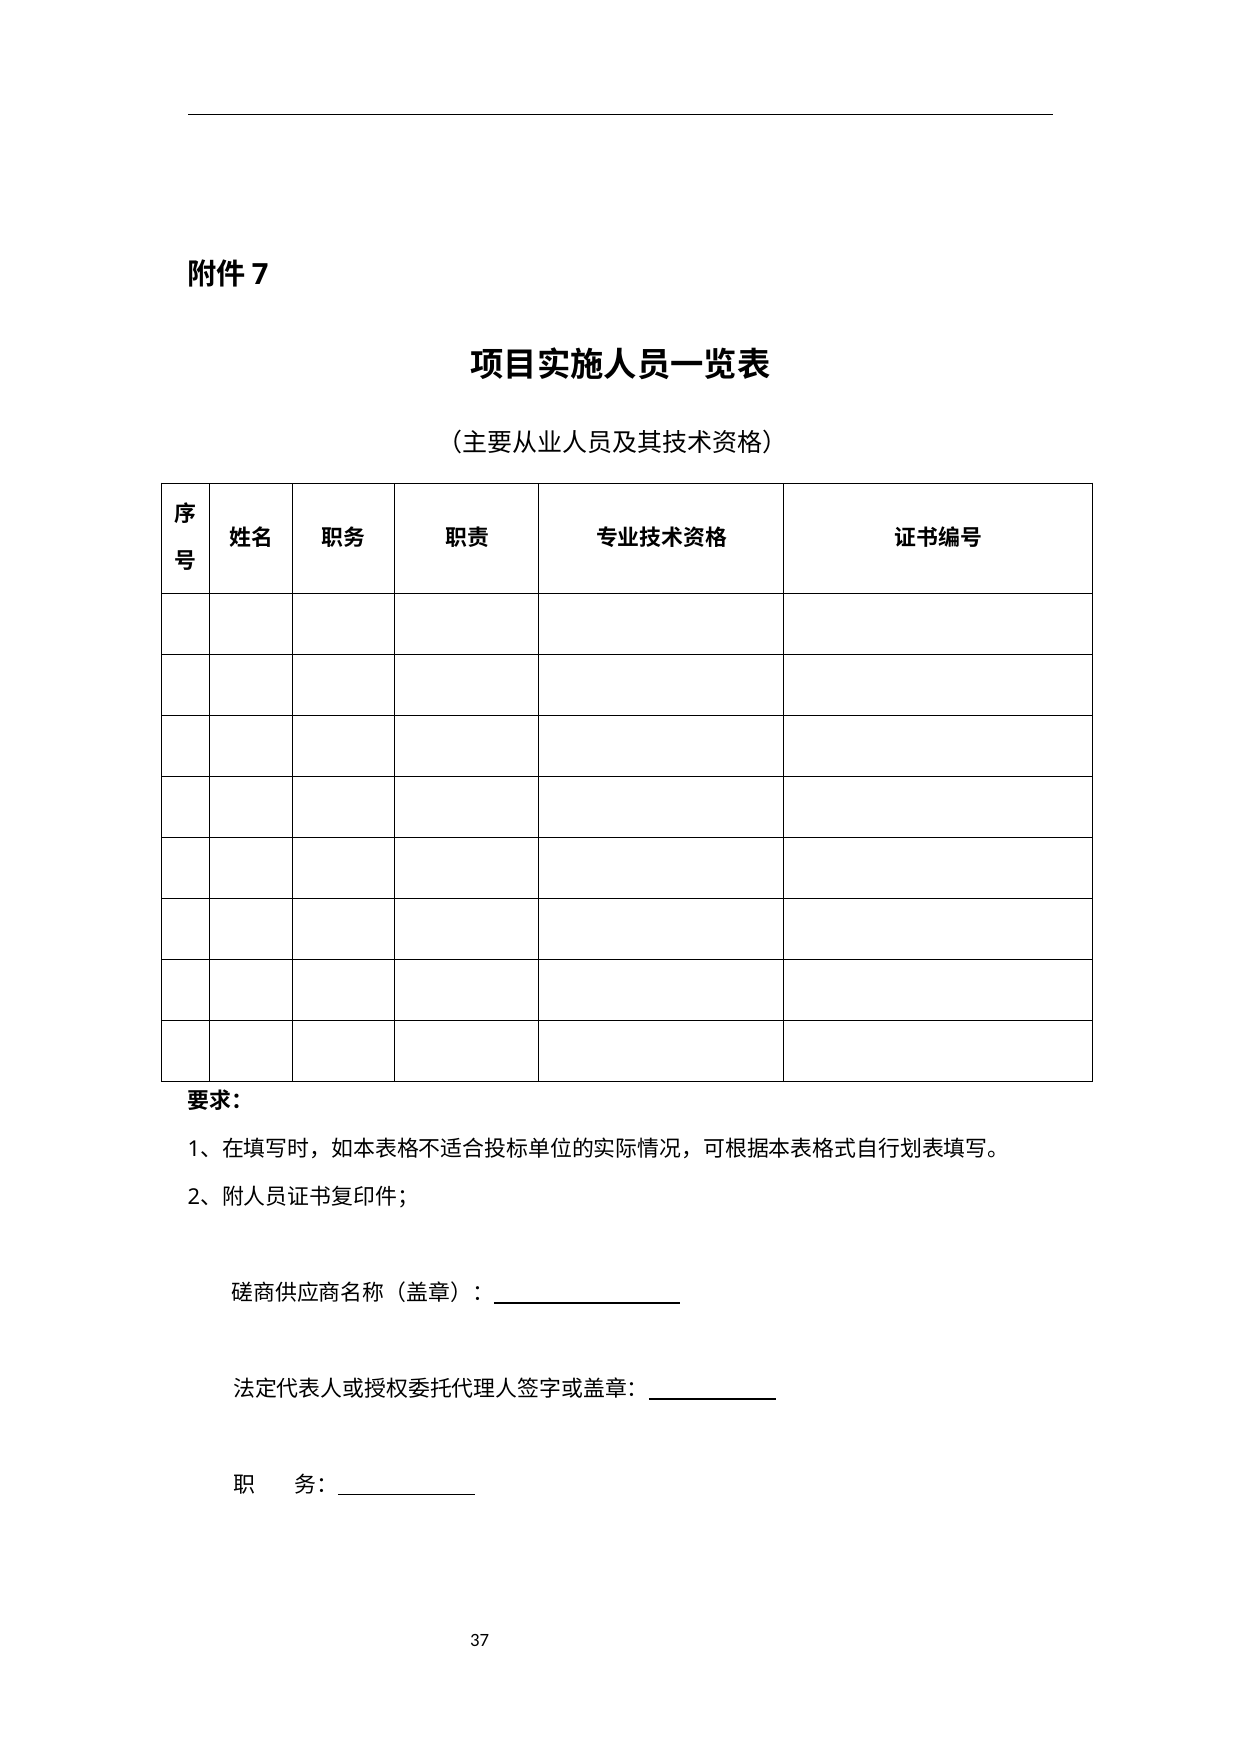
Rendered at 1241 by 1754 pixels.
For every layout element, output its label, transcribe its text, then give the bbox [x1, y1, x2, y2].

table_header 职责 [395, 484, 538, 593]
table_cell [539, 1021, 783, 1081]
table_cell [395, 960, 538, 1020]
table_cell [784, 594, 1092, 654]
text 1、在填写时，如本表格不适合投标单位的实际情况，可根据本表格式自行划表填写。 [187, 1131, 1053, 1163]
table_header 专业技术资格 [539, 484, 783, 593]
text 法定代表人或授权委托代理人签字或盖章： [187, 1370, 1053, 1403]
table_cell [539, 594, 783, 654]
table_header 姓名 [210, 484, 292, 593]
table_cell [210, 960, 292, 1020]
table_cell [395, 1021, 538, 1081]
table_cell [293, 960, 394, 1020]
text 2、附人员证书复印件； [187, 1179, 1053, 1211]
table_cell [210, 838, 292, 898]
table_cell [784, 655, 1092, 715]
text （主要从业人员及其技术资格） [187, 423, 1053, 459]
text 项目实施人员一览表 [187, 338, 1053, 386]
table_cell [210, 655, 292, 715]
text 附件7 [187, 239, 1053, 304]
table_cell [162, 1021, 209, 1081]
table_cell [539, 899, 783, 959]
table_cell [293, 899, 394, 959]
table_cell [210, 716, 292, 776]
table_cell [395, 838, 538, 898]
text 职 务： [187, 1466, 1053, 1499]
table_cell [539, 777, 783, 837]
table_cell [784, 716, 1092, 776]
table_cell [539, 838, 783, 898]
table_cell [784, 899, 1092, 959]
table_cell [784, 1021, 1092, 1081]
table_cell [293, 838, 394, 898]
table_cell [162, 655, 209, 715]
table_cell [784, 960, 1092, 1020]
table_cell [210, 899, 292, 959]
table_cell [395, 899, 538, 959]
table_cell [395, 594, 538, 654]
table_cell [162, 899, 209, 959]
table_cell [162, 594, 209, 654]
table_cell [784, 838, 1092, 898]
table_cell [162, 777, 209, 837]
table_cell [210, 594, 292, 654]
table_cell [293, 716, 394, 776]
table_cell [162, 716, 209, 776]
table_cell [293, 1021, 394, 1081]
text 要求： [187, 1082, 1053, 1115]
table_cell [784, 777, 1092, 837]
table_cell [162, 838, 209, 898]
table_cell [539, 716, 783, 776]
table_header 证书编号 [784, 484, 1092, 593]
table_cell [539, 655, 783, 715]
text 磋商供应商名称（盖章）： [231, 1275, 1053, 1307]
table_cell [395, 716, 538, 776]
table_cell [293, 594, 394, 654]
table_header 序号 [162, 484, 209, 593]
table_cell [162, 960, 209, 1020]
table_cell [395, 655, 538, 715]
table_cell [293, 777, 394, 837]
table_cell [539, 960, 783, 1020]
table_cell [210, 777, 292, 837]
table_cell [210, 1021, 292, 1081]
table_cell [293, 655, 394, 715]
table_header 职务 [293, 484, 394, 593]
table_cell [395, 777, 538, 837]
